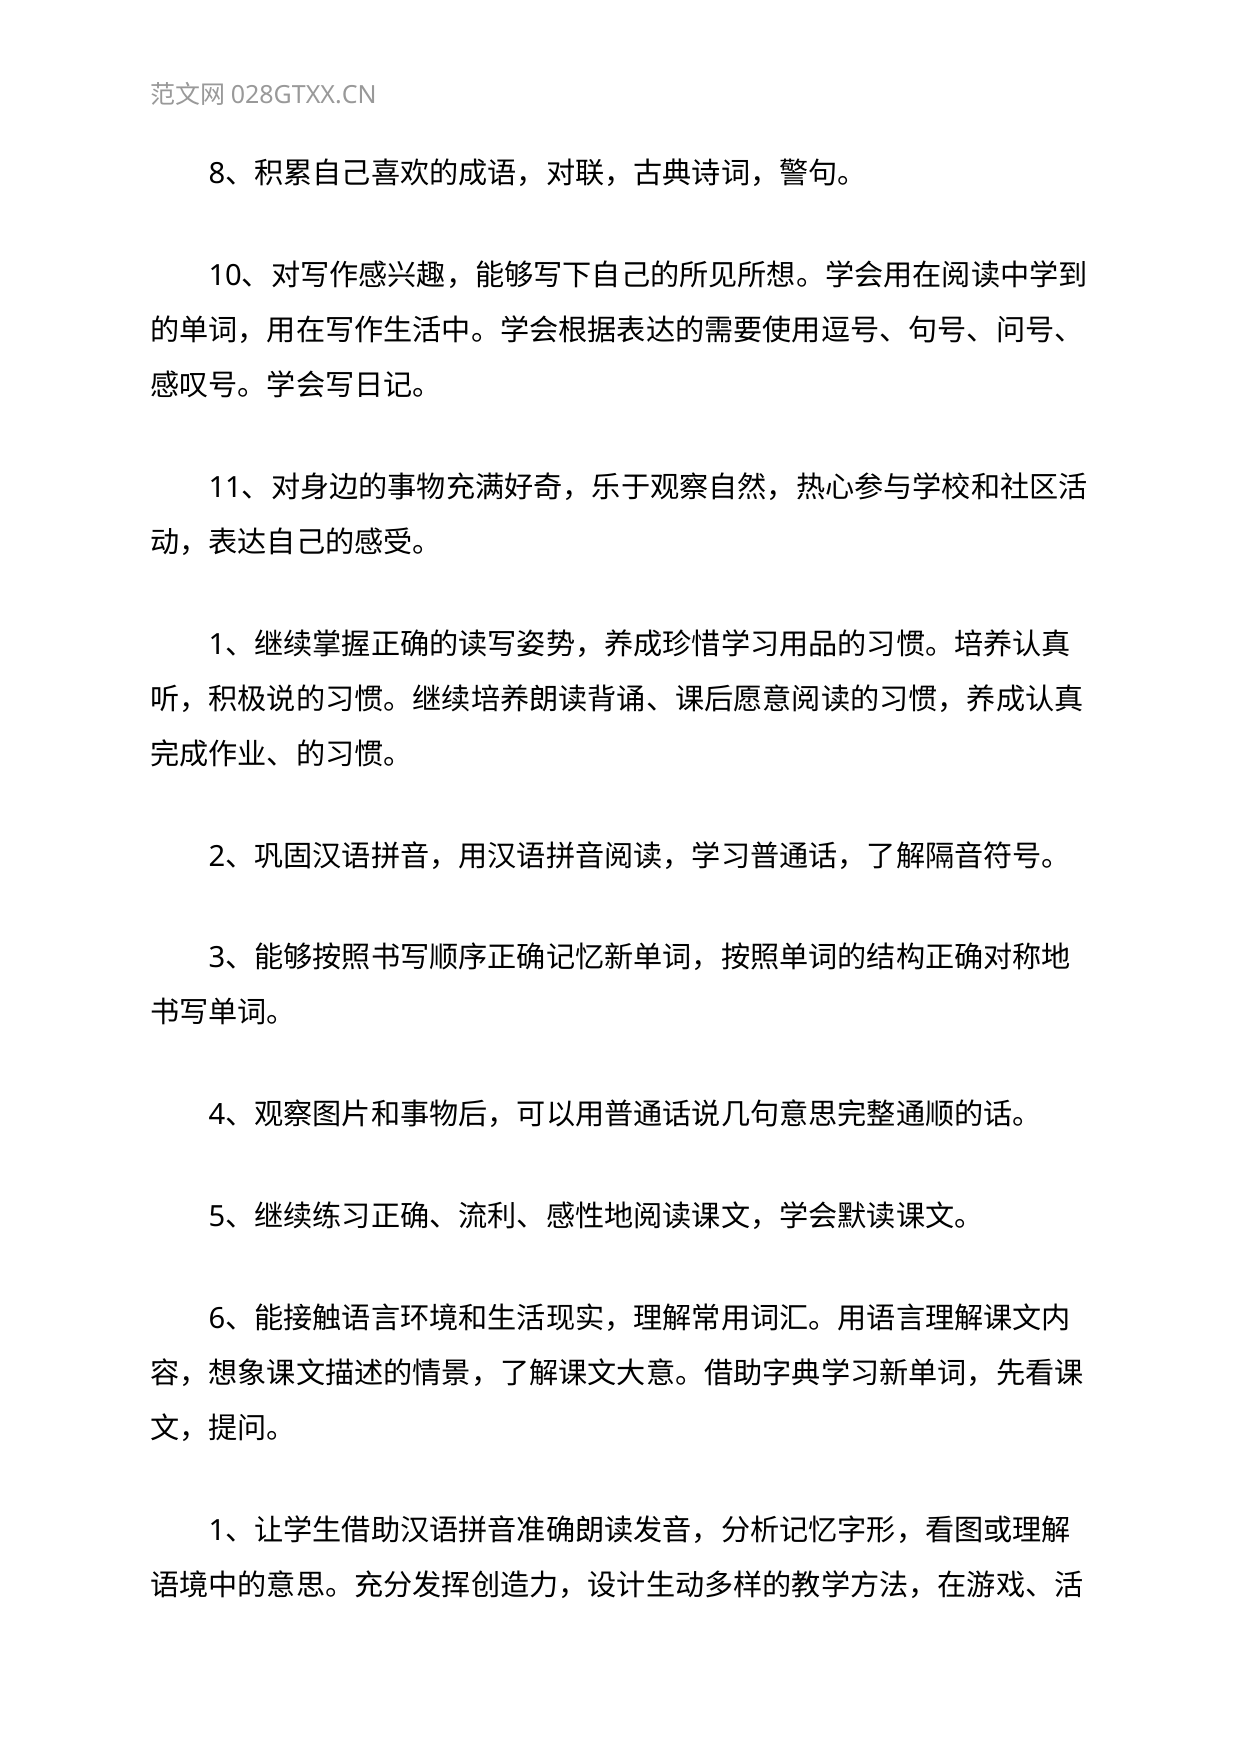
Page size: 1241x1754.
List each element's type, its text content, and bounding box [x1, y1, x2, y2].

text 5、继续练习正确、流利、感性地阅读课文，学会默读课文。 [150, 1193, 1090, 1235]
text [150, 1506, 1090, 1604]
text 8、积累自己喜欢的成语，对联，古典诗词，警句。 [150, 150, 1090, 192]
text 10、对写作感兴趣，能够写下自己的所见所想。学会用在阅读中学到的单词，用在写作生活中。学会根据表达的需要使用逗号、句号、问号、感叹号。学会写日记。 [150, 252, 1090, 404]
text 3、能够按照书写顺序正确记忆新单词，按照单词的结构正确对称地书写单词。 [150, 934, 1090, 1031]
text 1、继续掌握正确的读写姿势，养成珍惜学习用品的习惯。培养认真听，积极说的习惯。继续培养朗读背诵、课后愿意阅读的习惯，养成认真完成作业、的习惯。 [150, 620, 1090, 773]
text 6、能接触语言环境和生活现实，理解常用词汇。用语言理解课文内容，想象课文描述的情景，了解课文大意。借助字典学习新单词，先看课文，提问。 [150, 1295, 1090, 1447]
text 2、巩固汉语拼音，用汉语拼音阅读，学习普通话，了解隔音符号。 [150, 832, 1090, 874]
text 11、对身边的事物充满好奇，乐于观察自然，热心参与学校和社区活动，表达自己的感受。 [150, 464, 1090, 561]
text 4、观察图片和事物后，可以用普通话说几句意思完整通顺的话。 [150, 1091, 1090, 1133]
